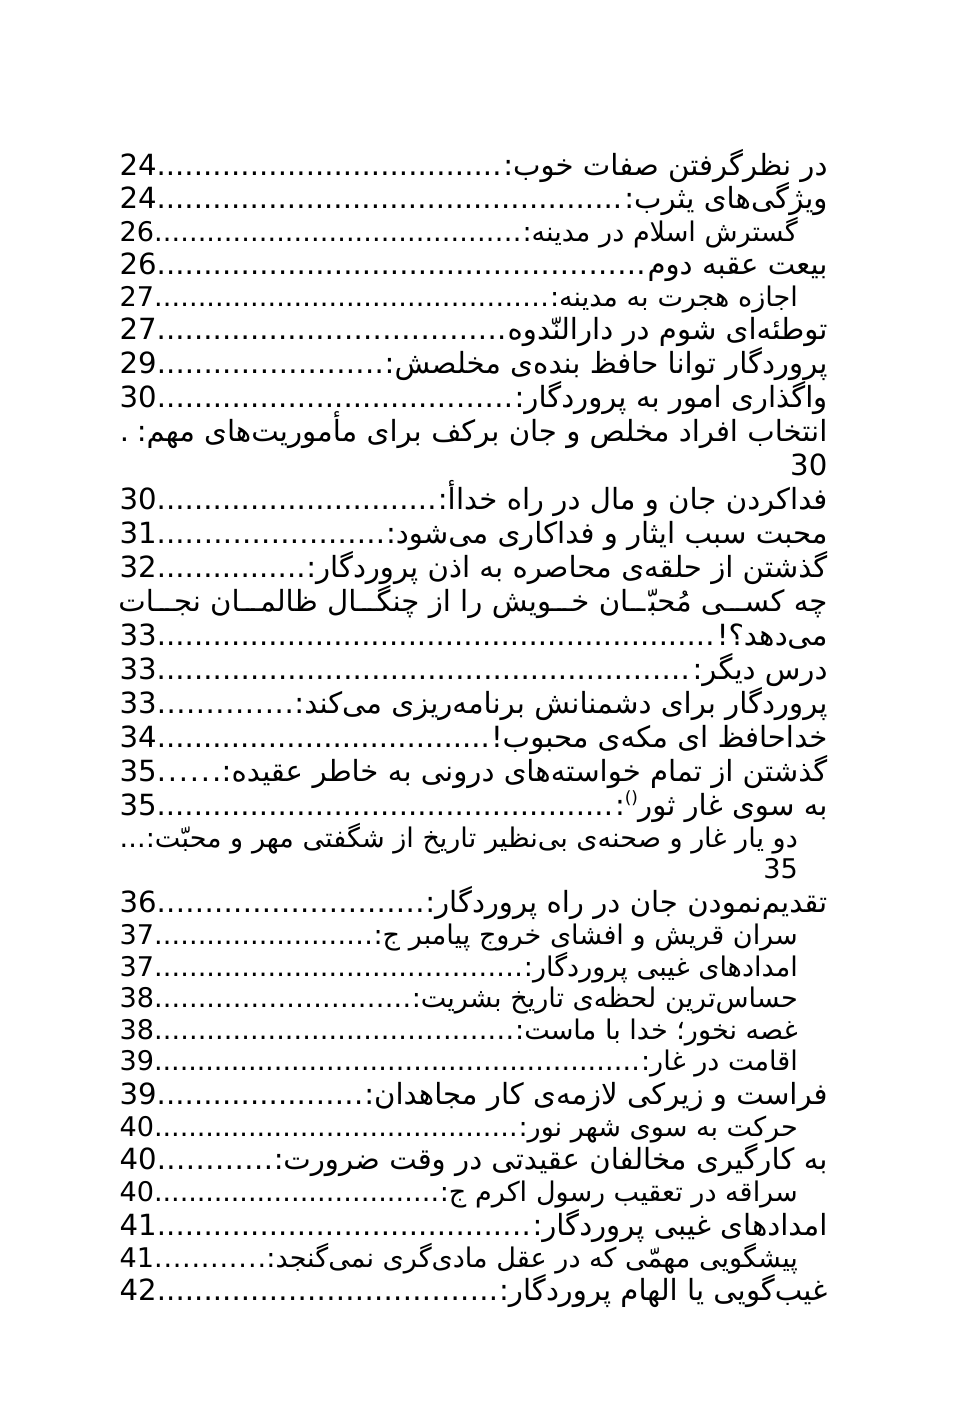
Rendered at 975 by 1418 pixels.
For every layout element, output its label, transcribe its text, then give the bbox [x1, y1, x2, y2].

text گذشتن‌ از تمام‌ خواسته‌های درونی‌ به‌ خاطر عقیده‌: 35 [118, 754, 827, 788]
text حرکت‌ به‌ سوی‌ شهر نور: 40 [118, 1111, 798, 1143]
text پروردگار توانا حافظ‌ بنده‌ی مخلصش‌: 29 [118, 347, 827, 381]
text امدادهای‌ غیبی‌ پروردگار: 37 [118, 951, 798, 982]
text دو یار غار و صحنه‌ی‌ بی‌نظیر تاریخ‌ از شگفتی‌ مهر و محبّت: 35 [118, 822, 798, 885]
text واگذاری‌ امور به‌ پروردگار: 30 [118, 381, 827, 415]
text ویژگی‌های‌ یثرب‌: 24 [118, 182, 827, 216]
text در نظرگرفتن‌ صفات‌ خوب‌: 24 [118, 148, 827, 182]
text غصه‌ نخور؛ خدا با ماست‌: 38 [118, 1014, 798, 1046]
text فداکردن‌ جان‌ و مال‌ در راه‌ خداأ: 30 [118, 483, 827, 517]
text توطئه‌ای‌ شوم‌ در دارالنّدوه 27 [118, 313, 827, 347]
text انتخاب‌ افراد مخلص‌ و جان‌ برکف‌ برای مأموریت‌های مهم‌: 30 [118, 415, 827, 483]
text بیعت‌ عقبه‌ دوم‌ 26 [118, 247, 827, 281]
text گسترش‌ اسلام‌ در مدینه‌: 26 [118, 216, 798, 247]
text به‌ کارگیری‌ مخالفان‌ عقیدتی‌ در وقت‌ ضرورت‌: 40 [118, 1143, 827, 1177]
text پروردگار برای‌ دشمنانش‌ برنامه‌ریزی‌ می‌کند: 33 [118, 686, 827, 720]
text درس‌ دیگر: 33 [118, 652, 827, 686]
text اجازه‌ هجرت‌ به‌ مدینه‌: 27 [118, 281, 798, 313]
text فراست‌ و زیرکی‌ لازمه‌ی‌ کار مجاهدان‌: 39 [118, 1077, 827, 1111]
text محبت سبب‌ ایثار و فداکاری‌ می‌شود: 31 [118, 517, 827, 551]
text امدادهای‌ غیبی‌ پروردگار: 41 [118, 1208, 827, 1242]
text گذشتن‌ از حلقه‌ی‌ محاصره‌ به‌ اذن‌ پروردگار: 32 [118, 551, 827, 584]
text سران‌ قریش‌ و افشای‌ خروج‌ پیامبر ج: 37 [118, 919, 798, 951]
text خداحافظ‌ ای‌ مکه‌ی‌ محبوب‌! 34 [118, 720, 827, 754]
text چه‌ کسی‌ مُحبّان‌ خویش‌ را از چنگال‌ ظالمان‌ نجات‌ می‌دهد؟! 33 [118, 584, 827, 652]
text به‌ سوی‌ غار ثور(): 35 [118, 788, 827, 822]
text پیشگویی‌ مهمّی‌ که‌ در عقل‌ مادی‌گری‌ نمی‌گنجد: 41 [118, 1242, 798, 1274]
text اقامت‌ در غار: 39 [118, 1046, 798, 1077]
text سراقه‌ در تعقیب‌ رسول‌ اکرم‌ ج: 40 [118, 1177, 798, 1208]
text تقدیم‌نمودن‌ جان‌ در راه‌ پروردگار: 36 [118, 885, 827, 919]
text حساس‌ترین‌ لحظه‌ی‌ تاریخ‌ بشریت‌: 38 [118, 982, 798, 1014]
text غیب‌گویی‌ یا الهام‌ پروردگار: 42 [118, 1274, 827, 1308]
